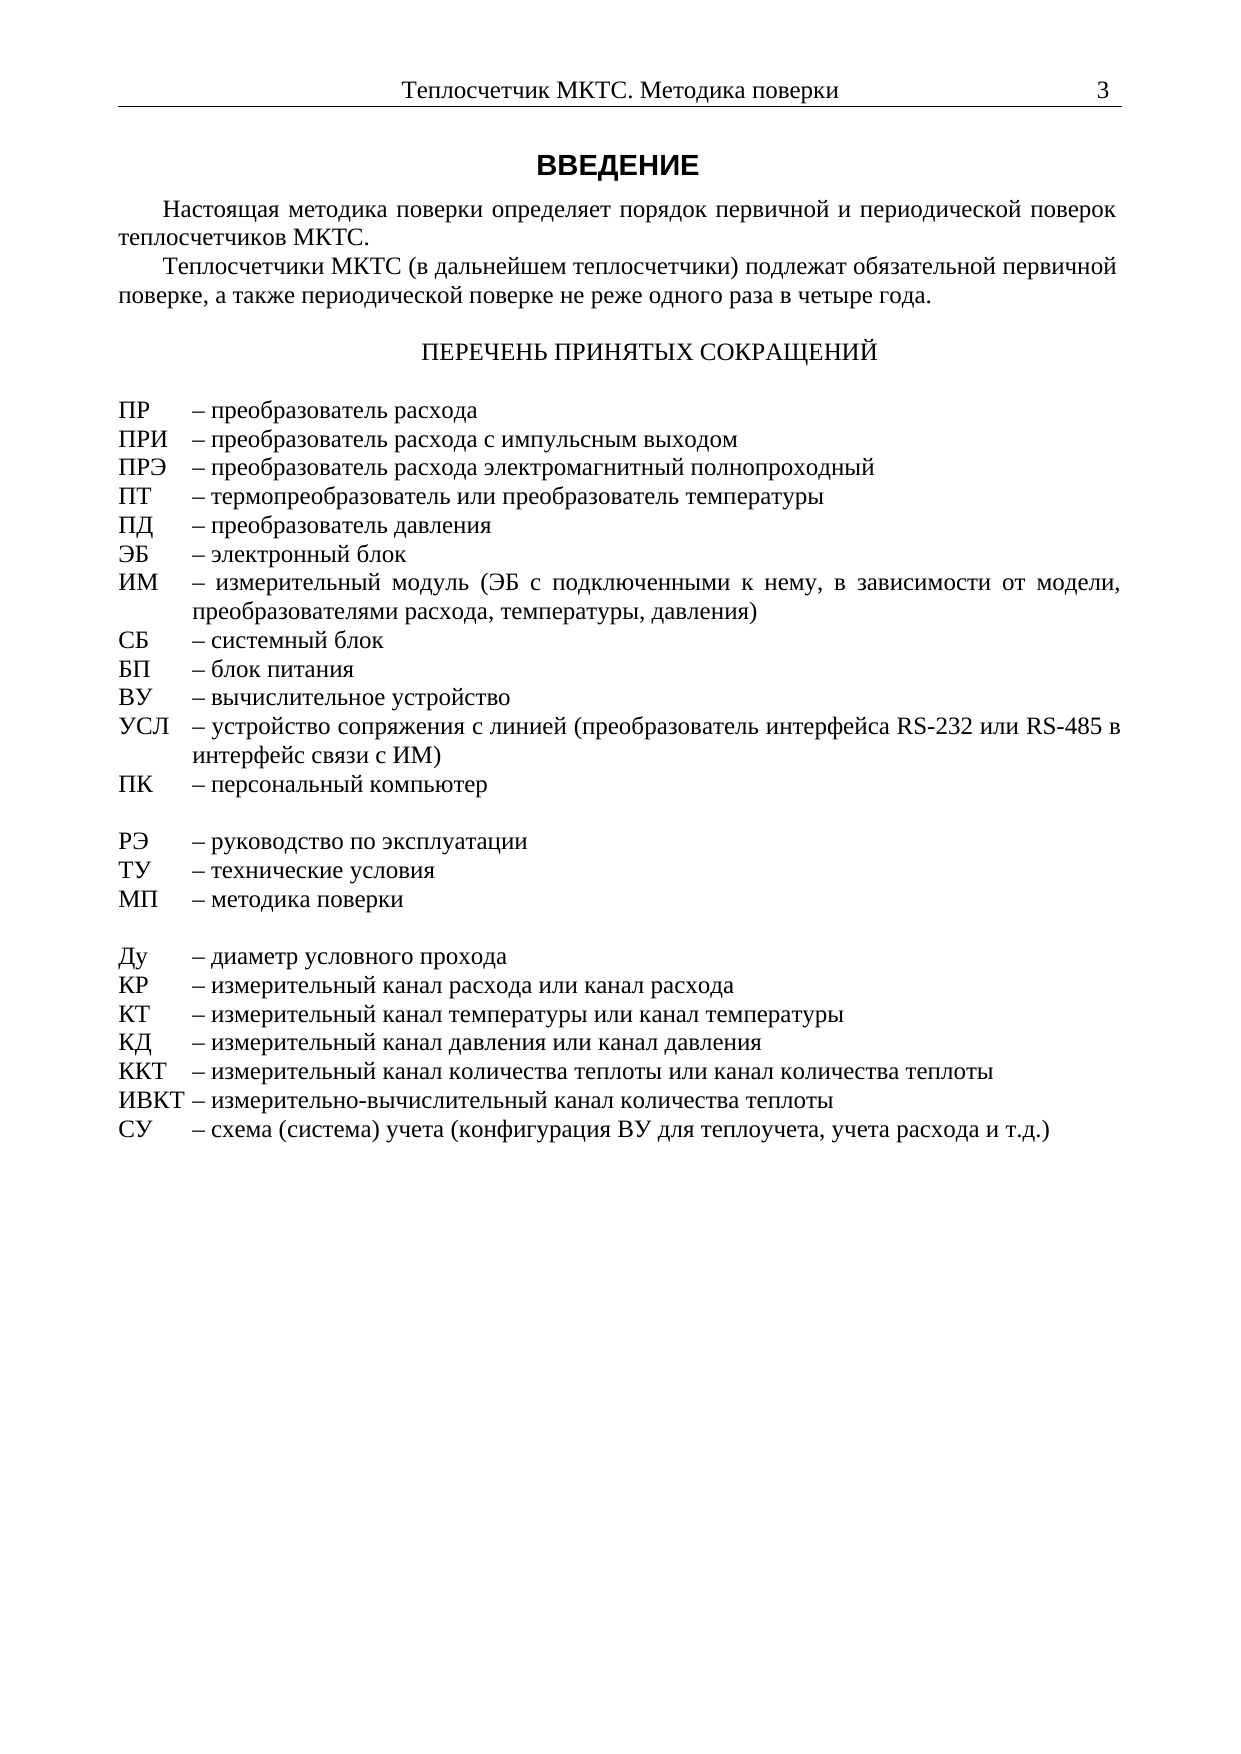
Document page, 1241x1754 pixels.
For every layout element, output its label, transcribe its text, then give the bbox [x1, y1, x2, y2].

text ИМ – измерительный модуль (ЭБ с подключенными к нему, в зависимости от модели, преобразователями расхода, температуры, давления) [118, 567, 1122, 625]
text ПЕРЕЧЕНЬ ПРИНЯТЫХ СОКРАЩЕНИЙ [118, 337, 1122, 366]
text БП – блок питания [118, 654, 1122, 682]
text ПРЭ – преобразователь расхода электромагнитный полнопроходный [118, 452, 1122, 481]
text СУ – схема (система) учета (конфигурация ВУ для теплоучета, учета расхода и т.д.) [118, 1114, 1122, 1142]
text ПРИ – преобразователь расхода с импульсным выходом [118, 424, 1122, 452]
text СБ – системный блок [118, 625, 1122, 654]
text КД – измерительный канал давления или канал давления [118, 1027, 1122, 1056]
text КР – измерительный канал расхода или канал расхода [118, 970, 1122, 999]
text ЭБ – электронный блок [118, 539, 1122, 567]
text МП – методика поверки [118, 884, 1122, 912]
text УСЛ – устройство сопряжения с линией (преобразователь интерфейса RS-232 или RS-485 в интерфейс связи с ИМ) [118, 711, 1122, 769]
text Теплосчетчики МКТС (в дальнейшем теплосчетчики) подлежат обязательной первичной поверке, а также периодической поверке не реже одного раза в четыре года. [118, 251, 1117, 309]
text КТ – измерительный канал температуры или канал температуры [118, 999, 1122, 1027]
text Ду – диаметр условного прохода [118, 941, 1122, 970]
text РЭ – руководство по эксплуатации [118, 826, 1122, 855]
text Настоящая методика поверки определяет порядок первичной и периодической поверок теплосчетчиков МКТС. [118, 194, 1117, 251]
text ТУ – технические условия [118, 855, 1122, 884]
text ККТ – измерительный канал количества теплоты или канал количества теплоты [118, 1056, 1122, 1085]
text ВВЕДЕНИЕ [118, 148, 1117, 181]
text ВУ – вычислительное устройство [118, 682, 1122, 711]
text ПР – преобразователь расхода [118, 395, 1122, 424]
text ПК – персональный компьютер [118, 769, 1122, 797]
text ПТ – термопреобразователь или преобразователь температуры [118, 481, 1122, 510]
text ПД – преобразователь давления [118, 510, 1122, 539]
text ИВКТ – измерительно-вычислительный канал количества теплоты [118, 1085, 1122, 1114]
